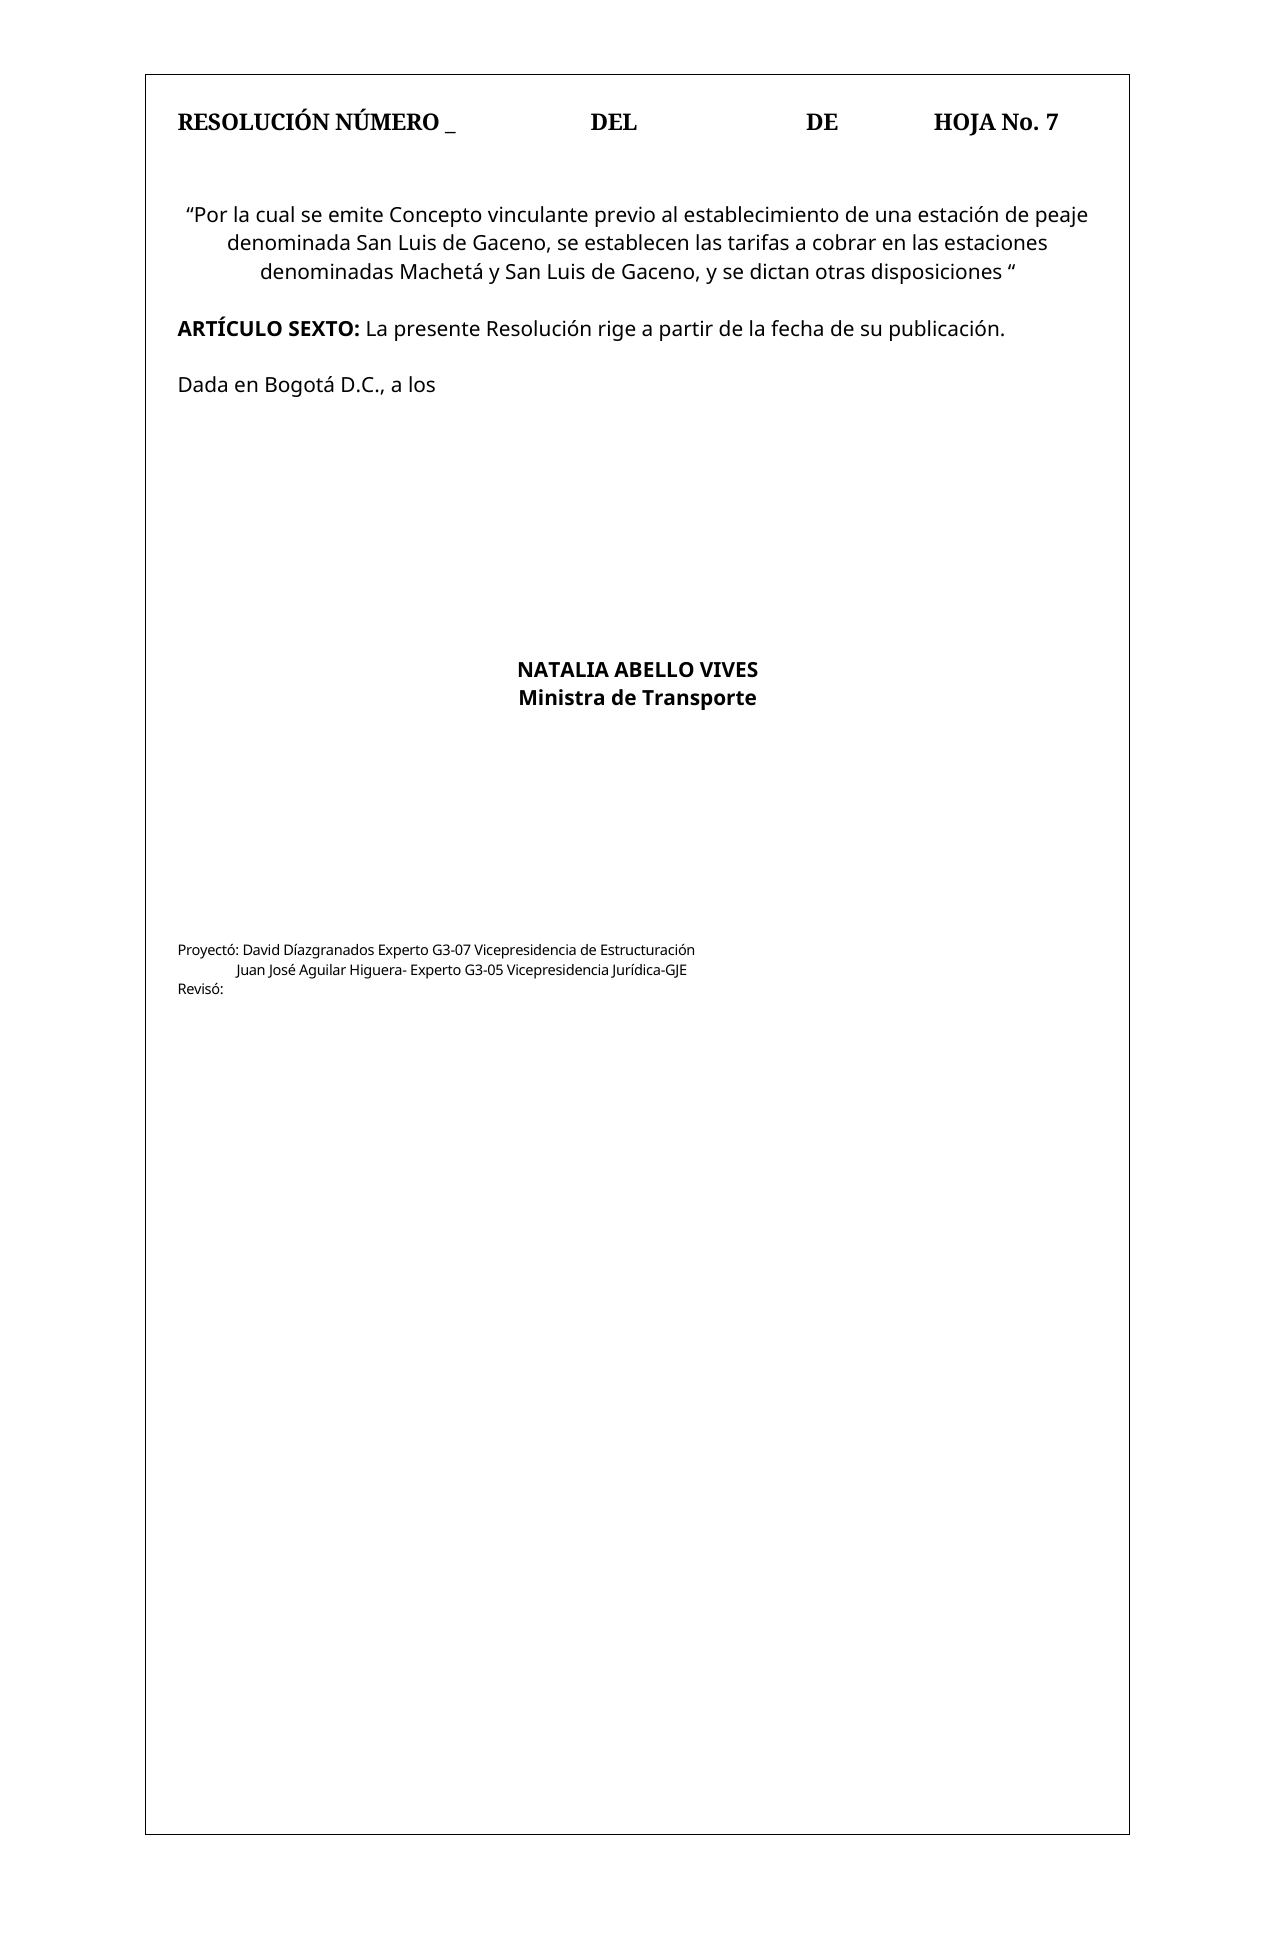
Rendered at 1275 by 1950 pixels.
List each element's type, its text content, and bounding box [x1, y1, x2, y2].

text Revisó: [177, 979, 1098, 999]
text ARTÍCULO SEXTO: La presente Resolución rige a partir de la fecha de su publicación. [177, 314, 1098, 342]
text Dada en Bogotá D.C., a los [177, 371, 1098, 399]
text Proyectó: David Díazgranados Experto G3-07 Vicepresidencia de Estructuración [177, 939, 1098, 959]
text Juan José Aguilar Higuera- Experto G3-05 Vicepresidencia Jurídica-GJE [177, 959, 1098, 979]
text NATALIA ABELLO VIVES [177, 655, 1098, 683]
text Ministra de Transporte [177, 683, 1098, 712]
